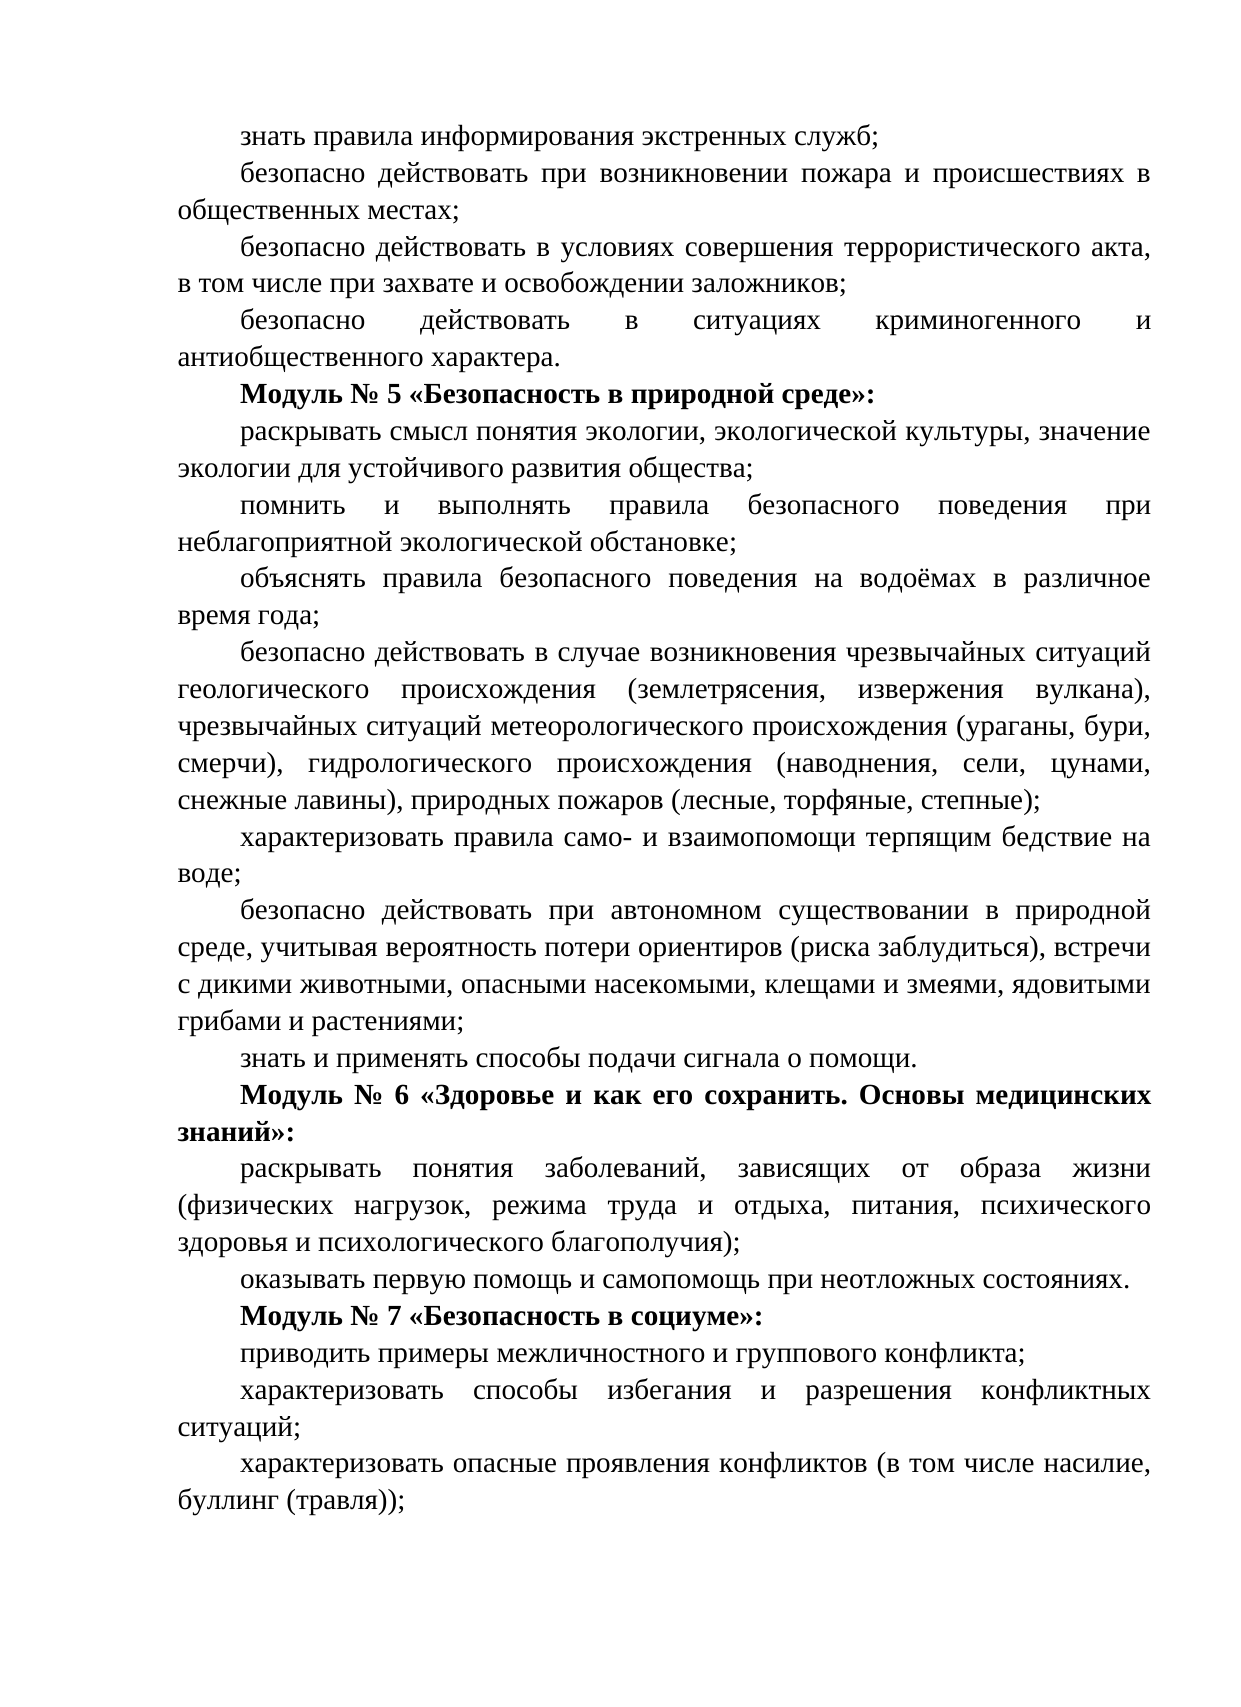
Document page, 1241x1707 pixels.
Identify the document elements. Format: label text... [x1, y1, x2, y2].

text безопасно действовать при автономном существовании в природной среде, учитывая вероятность потери ориентиров (риска заблудиться), встречи с дикими животными, опасными насекомыми, клещами и змеями, ядовитыми грибами и растениями; [177, 892, 1152, 1037]
text Модуль № 7 «Безопасность в социуме»: [177, 1298, 1152, 1332]
text знать правила информирования экстренных служб; [177, 118, 1152, 152]
text помнить и выполнять правила безопасного поведения при неблагоприятной экологической обстановке; [177, 487, 1152, 557]
text приводить примеры межличностного и группового конфликта; [177, 1335, 1152, 1368]
text характеризовать опасные проявления конфликтов (в том числе насилие, буллинг (травля)); [177, 1446, 1152, 1516]
text Модуль № 6 «Здоровье и как его сохранить. Основы медицинских знаний»: [177, 1077, 1152, 1147]
text безопасно действовать в ситуациях криминогенного и антиобщественного характера. [177, 302, 1152, 373]
text характеризовать правила само- и взаимопомощи терпящим бедствие на воде; [177, 819, 1152, 889]
text раскрывать смысл понятия экологии, экологической культуры, значение экологии для устойчивого развития общества; [177, 413, 1152, 483]
text знать и применять способы подачи сигнала о помощи. [177, 1040, 1152, 1073]
text раскрывать понятия заболеваний, зависящих от образа жизни (физических нагрузок, режима труда и отдыха, питания, психического здоровья и психологического благополучия); [177, 1151, 1152, 1258]
text характеризовать способы избегания и разрешения конфликтных ситуаций; [177, 1372, 1152, 1442]
text объяснять правила безопасного поведения на водоёмах в различное время года; [177, 561, 1152, 631]
text безопасно действовать в случае возникновения чрезвычайных ситуаций геологического происхождения (землетрясения, извержения вулкана), чрезвычайных ситуаций метеорологического происхождения (ураганы, бури, смерчи), гидрологического происхождения (наводнения, сели, цунами, снежные лавины), природных пожаров (лесные, торфяные, степные); [177, 634, 1152, 815]
text безопасно действовать в условиях совершения террористического акта, в том числе при захвате и освобождении заложников; [177, 229, 1152, 299]
text безопасно действовать при возникновении пожара и происшествиях в общественных местах; [177, 155, 1152, 225]
text оказывать первую помощь и самопомощь при неотложных состояниях. [177, 1261, 1152, 1295]
text Модуль № 5 «Безопасность в природной среде»: [177, 376, 1152, 410]
